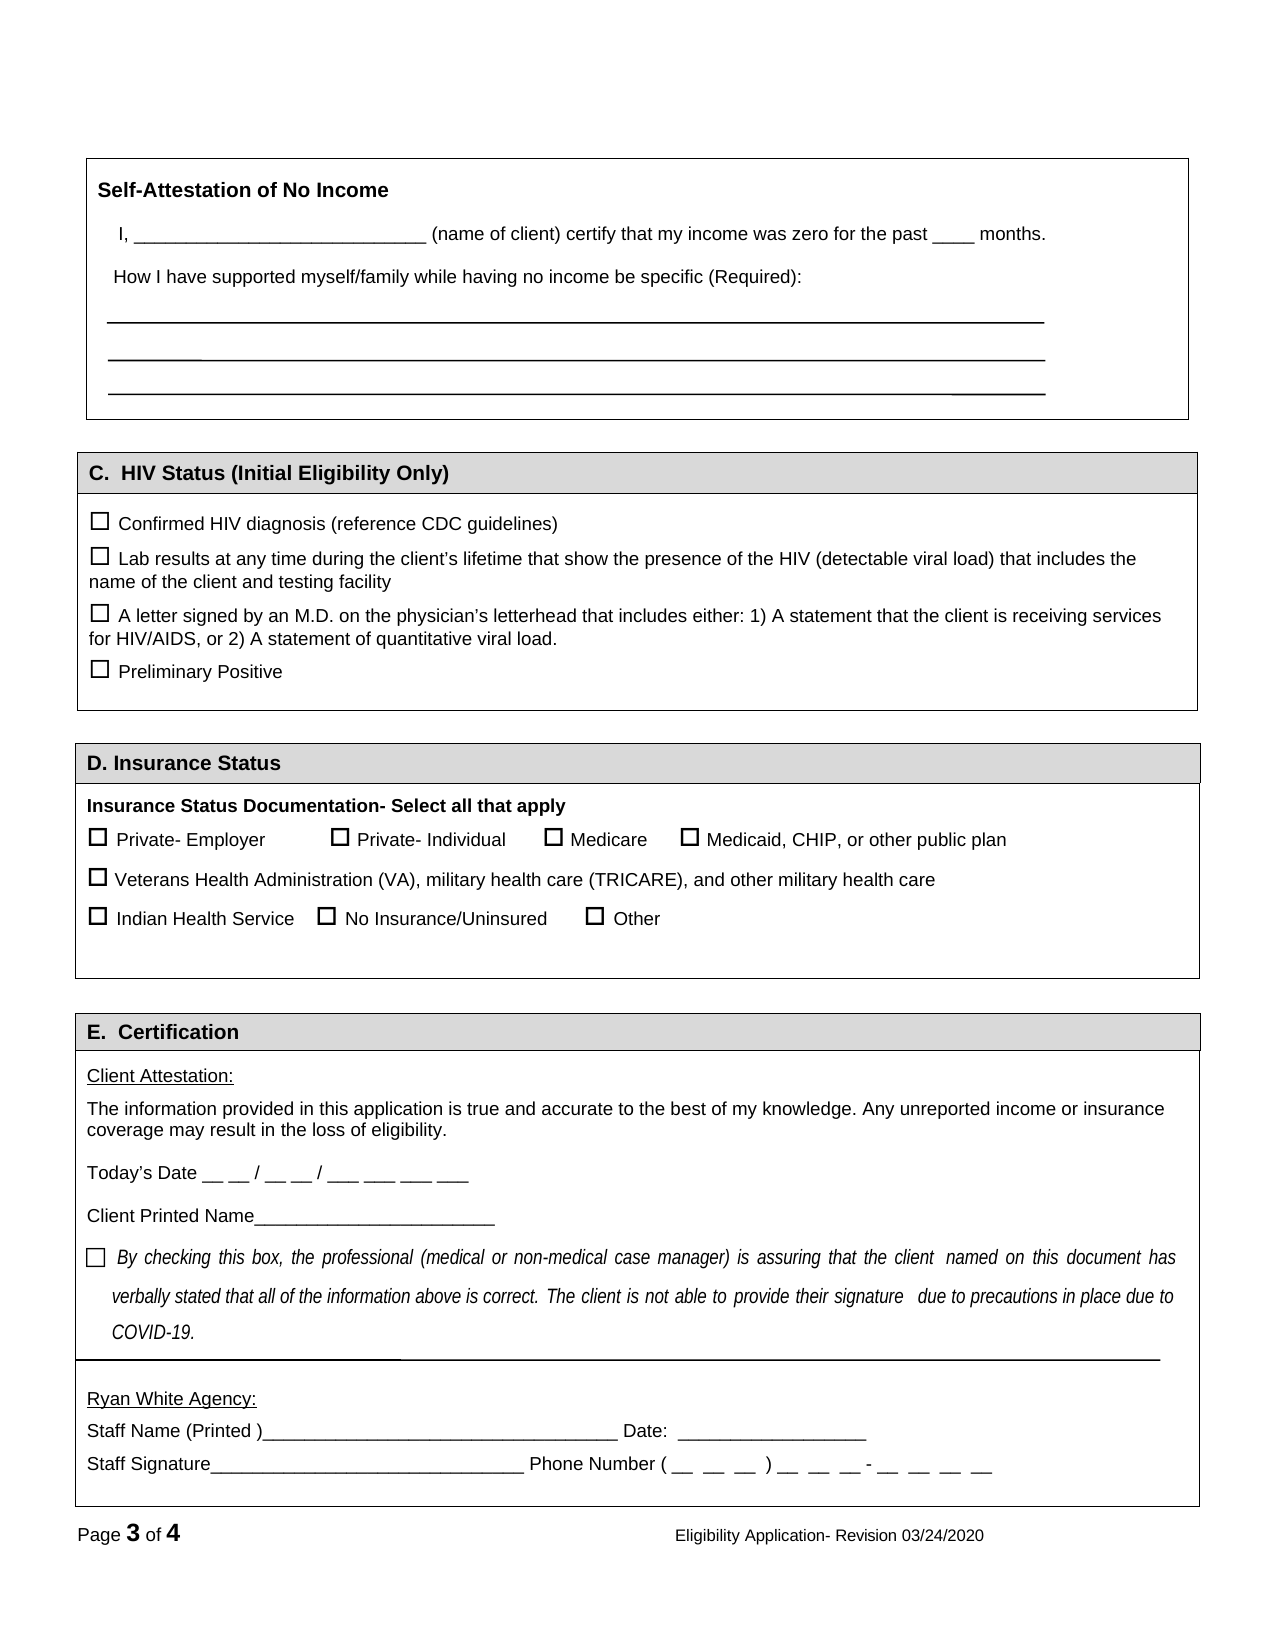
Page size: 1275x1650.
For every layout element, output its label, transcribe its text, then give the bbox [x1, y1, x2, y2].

table_header C. HIV Status (Initial Eligibility Only) [78, 453, 1197, 493]
table_cell Confirmed HIV diagnosis (reference CDC guidelines) Lab results at any time during the client’s lifetime that show the presence of the HIV (detectable viral load) that includes the name of the client and testing facility A letter signed by an M.D. on the physician’s letterhead that includes either: 1) A statement that the client is receiving services for HIV/AIDS, or 2) A statement of quantitative viral load. Preliminary Positive [78, 494, 1197, 709]
table_cell Insurance Status Documentation- Select all that apply Private- Employer Private- Individual Medicare Medicaid, CHIP, or other public plan Veterans Health Administration (VA), military health care (TRICARE), and other military health care Indian Health Service No Insurance/Uninsured Other [76, 784, 1199, 978]
table_header Self-Attestation of No Income I, ____________________________ (name of client) certify that my income was zero for the past ____ months. How I have supported myself/family while having no income be specific (Required): [87, 159, 1188, 419]
table_header D. Insurance Status [76, 744, 1200, 783]
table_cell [76, 1051, 1199, 1506]
table_header E. Certification [76, 1014, 1200, 1050]
